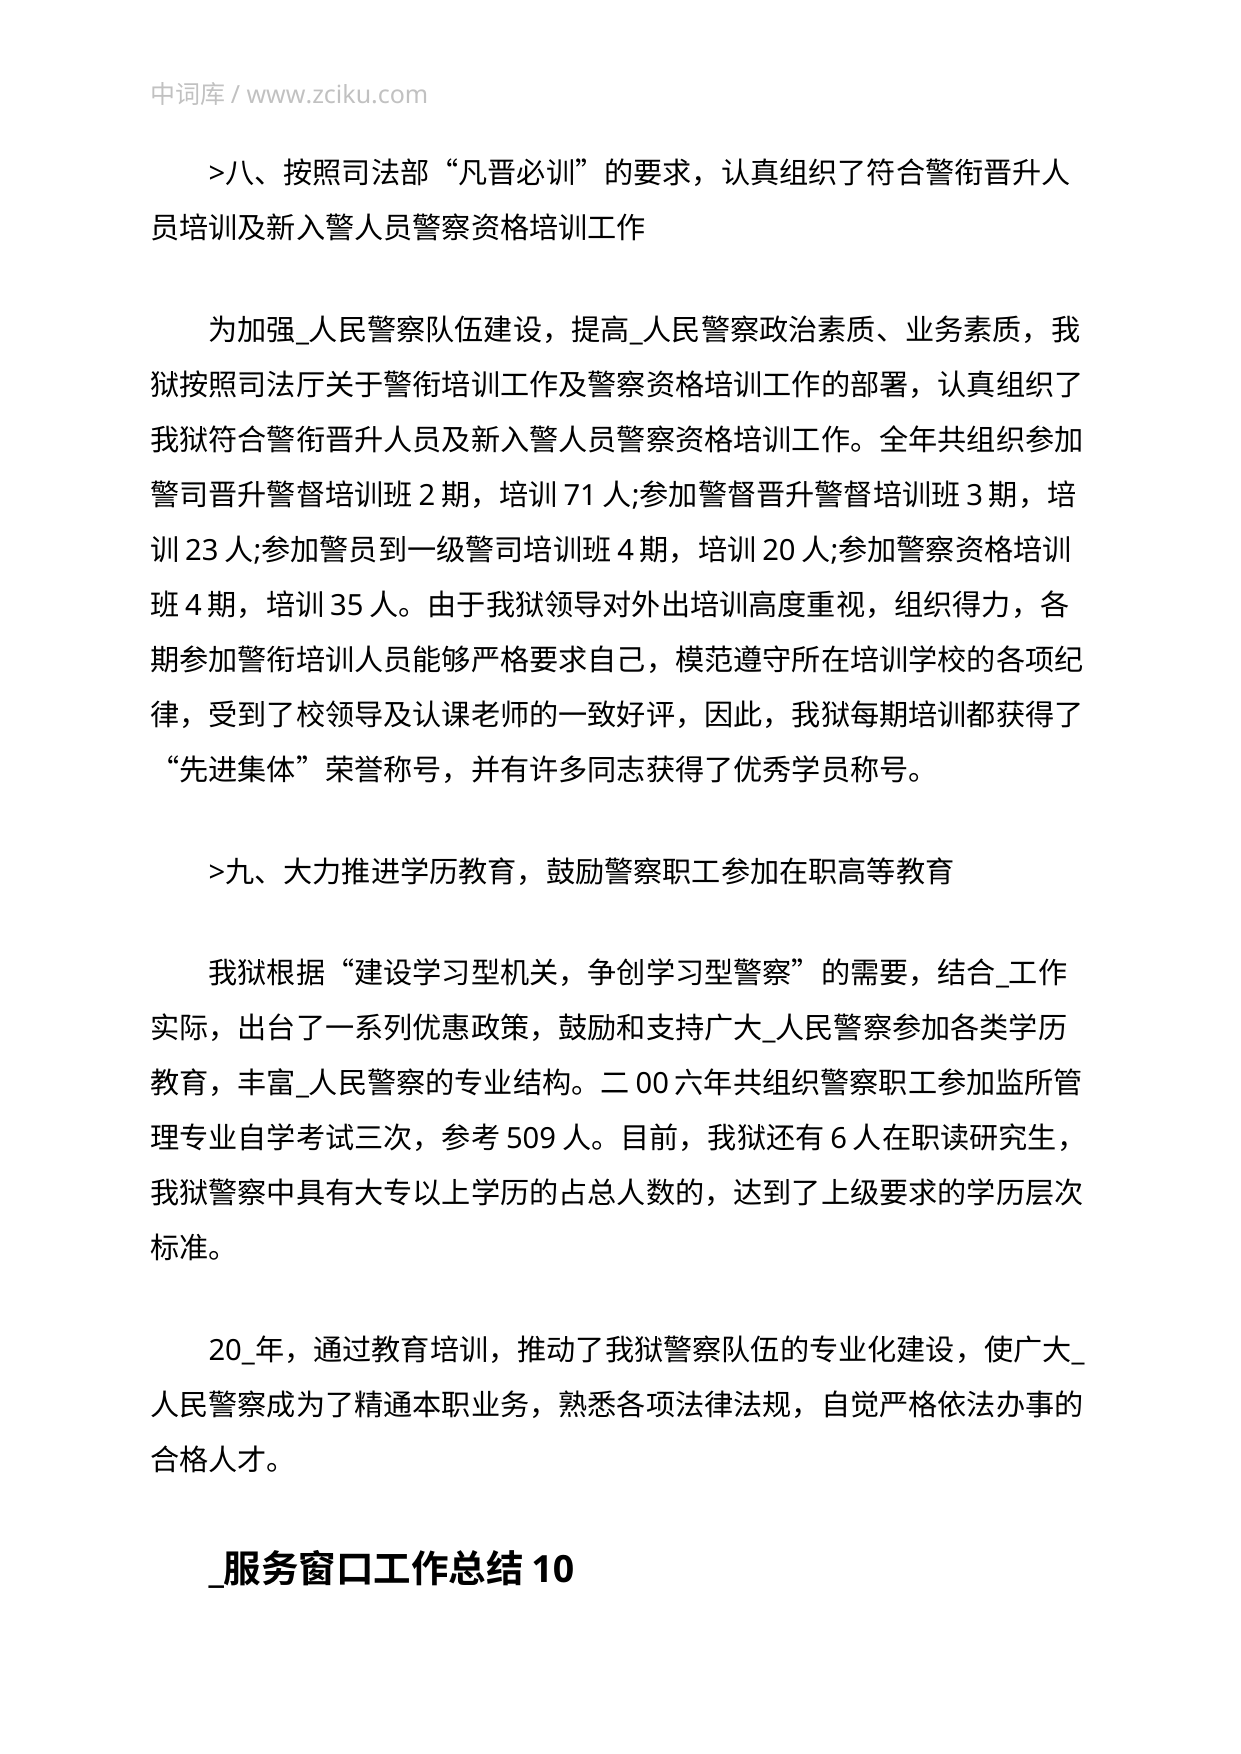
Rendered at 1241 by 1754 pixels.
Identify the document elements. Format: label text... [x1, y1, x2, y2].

text 20_年，通过教育培训，推动了我狱警察队伍的专业化建设，使广大_人民警察成为了精通本职业务，熟悉各项法律法规，自觉严格依法办事的合格人才。 [150, 1327, 1090, 1479]
text >八、按照司法部“凡晋必训”的要求，认真组织了符合警衔晋升人员培训及新入警人员警察资格培训工作 [150, 150, 1090, 247]
text >九、大力推进学历教育，鼓励警察职工参加在职高等教育 [150, 848, 1090, 891]
text 我狱根据“建设学习型机关，争创学习型警察”的需要，结合_工作实际，出台了一系列优惠政策，鼓励和支持广大_人民警察参加各类学历教育，丰富_人民警察的专业结构。二00六年共组织警察职工参加监所管理专业自学考试三次，参考509人。目前，我狱还有6人在职读研究生，我狱警察中具有大专以上学历的占总人数的，达到了上级要求的学历层次标准。 [150, 950, 1090, 1267]
text _服务窗口工作总结10 [150, 1538, 1090, 1593]
text 为加强_人民警察队伍建设，提高_人民警察政治素质、业务素质，我狱按照司法厅关于警衔培训工作及警察资格培训工作的部署，认真组织了我狱符合警衔晋升人员及新入警人员警察资格培训工作。全年共组织参加警司晋升警督培训班2期，培训71人;参加警督晋升警督培训班3期，培训23人;参加警员到一级警司培训班4期，培训20人;参加警察资格培训班4期，培训35人。由于我狱领导对外出培训高度重视，组织得力，各期参加警衔培训人员能够严格要求自己，模范遵守所在培训学校的各项纪律，受到了校领导及认课老师的一致好评，因此，我狱每期培训都获得了“先进集体”荣誉称号，并有许多同志获得了优秀学员称号。 [150, 307, 1090, 789]
